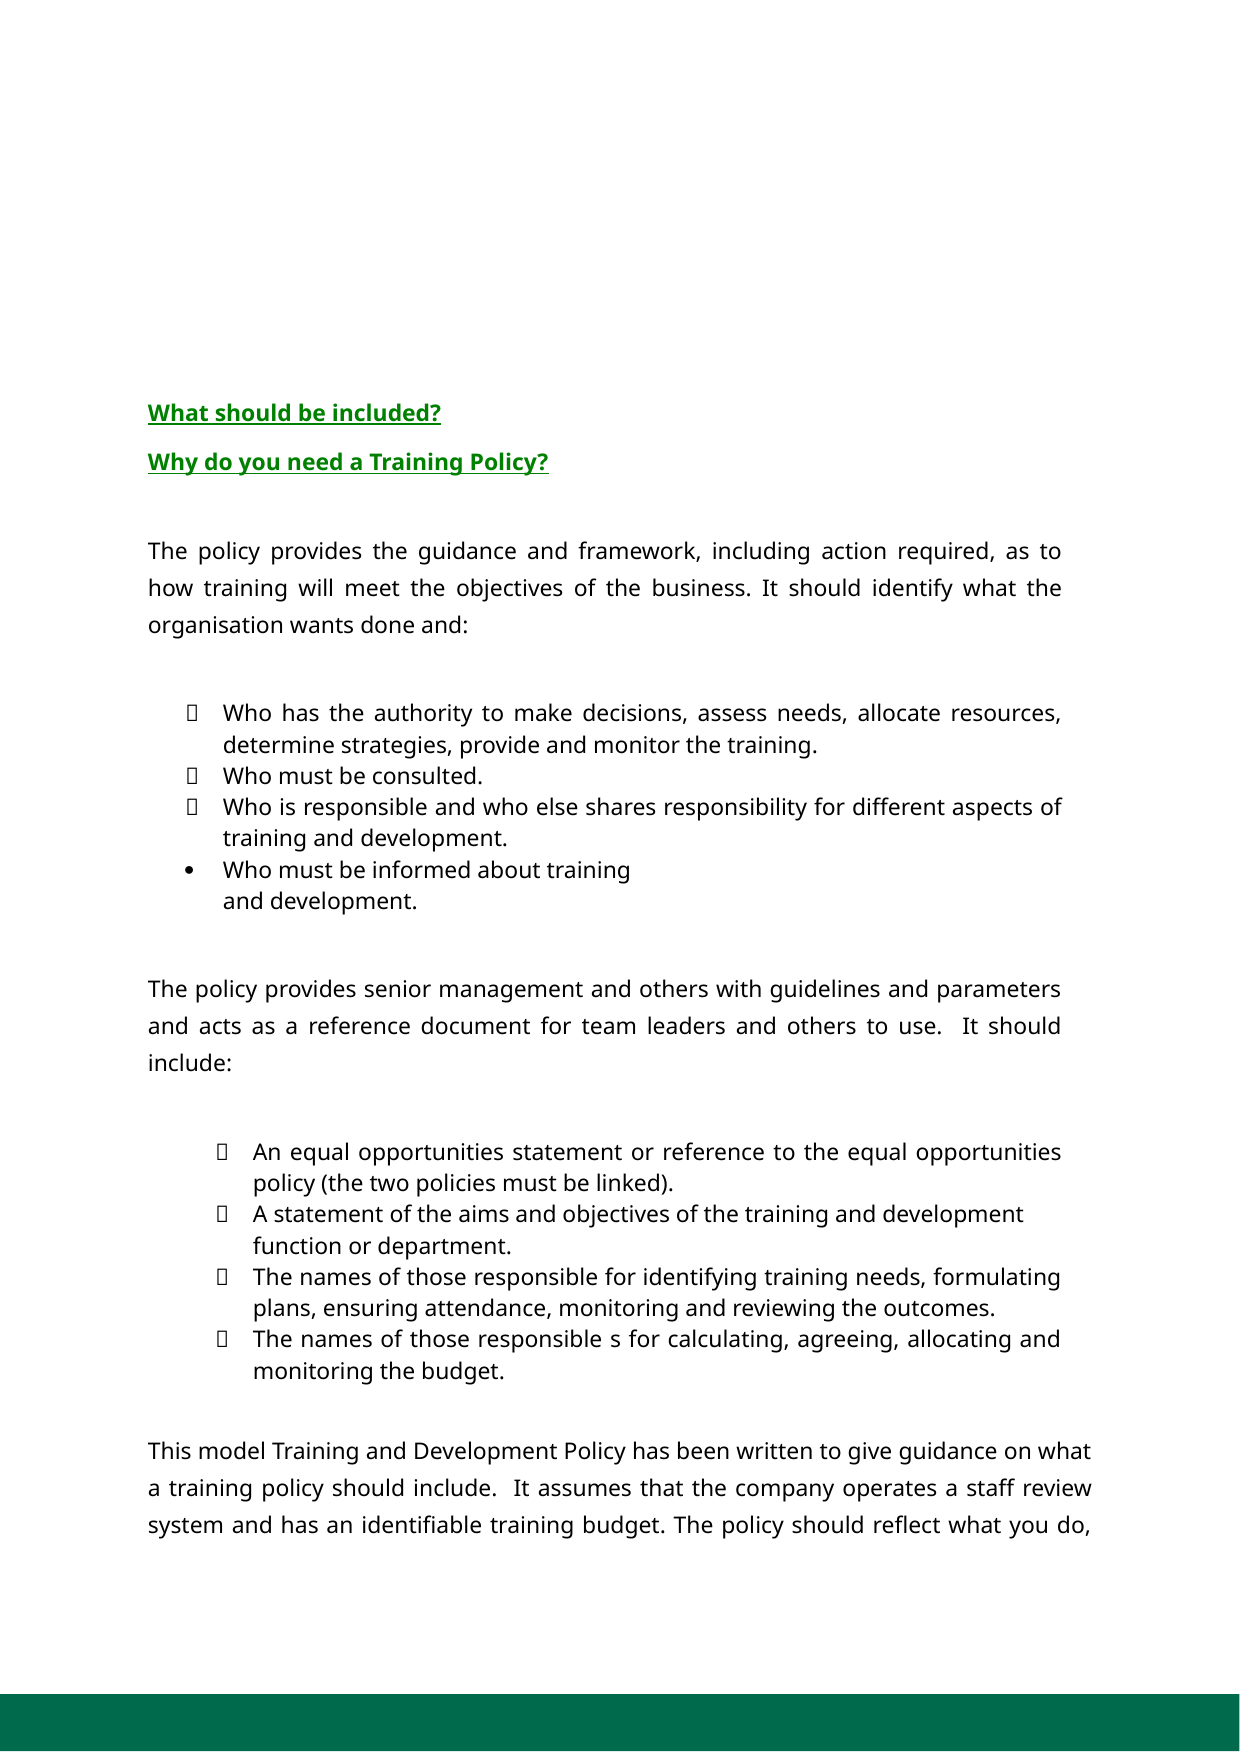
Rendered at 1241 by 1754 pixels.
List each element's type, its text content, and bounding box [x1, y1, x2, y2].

list Who must be informed about training [185, 853, 1092, 885]
list The policy provides the guidance and framework, including action required, as to how training will meet the objectives of the business. It should identify what the organisation wants done and: [148, 535, 1062, 640]
list Who has the authority to make decisions, assess needs, allocate resources, determine strategies, provide and monitor the training. [185, 697, 1062, 760]
text The policy provides senior management and others with guidelines and parameters and acts as a reference document for team leaders and others to use. It should include: [148, 973, 1062, 1078]
text and development. [223, 885, 1092, 916]
list The names of those responsible s for calculating, agreeing, allocating and monitoring the budget. [215, 1323, 1062, 1386]
list The names of those responsible for identifying training needs, formulating plans, ensuring attendance, monitoring and reviewing the outcomes. [215, 1261, 1062, 1323]
text What should be included? [148, 397, 1092, 428]
text Why do you need a Training Policy? [148, 446, 1092, 477]
list Who is responsible and who else shares responsibility for different aspects of training and development. [185, 791, 1062, 853]
list Who must be consulted. [185, 760, 1062, 791]
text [148, 1435, 1092, 1540]
list A statement of the aims and objectives of the training and development function or department. [215, 1198, 1062, 1261]
list An equal opportunities statement or reference to the equal opportunities policy (the two policies must be linked). [215, 1136, 1062, 1198]
